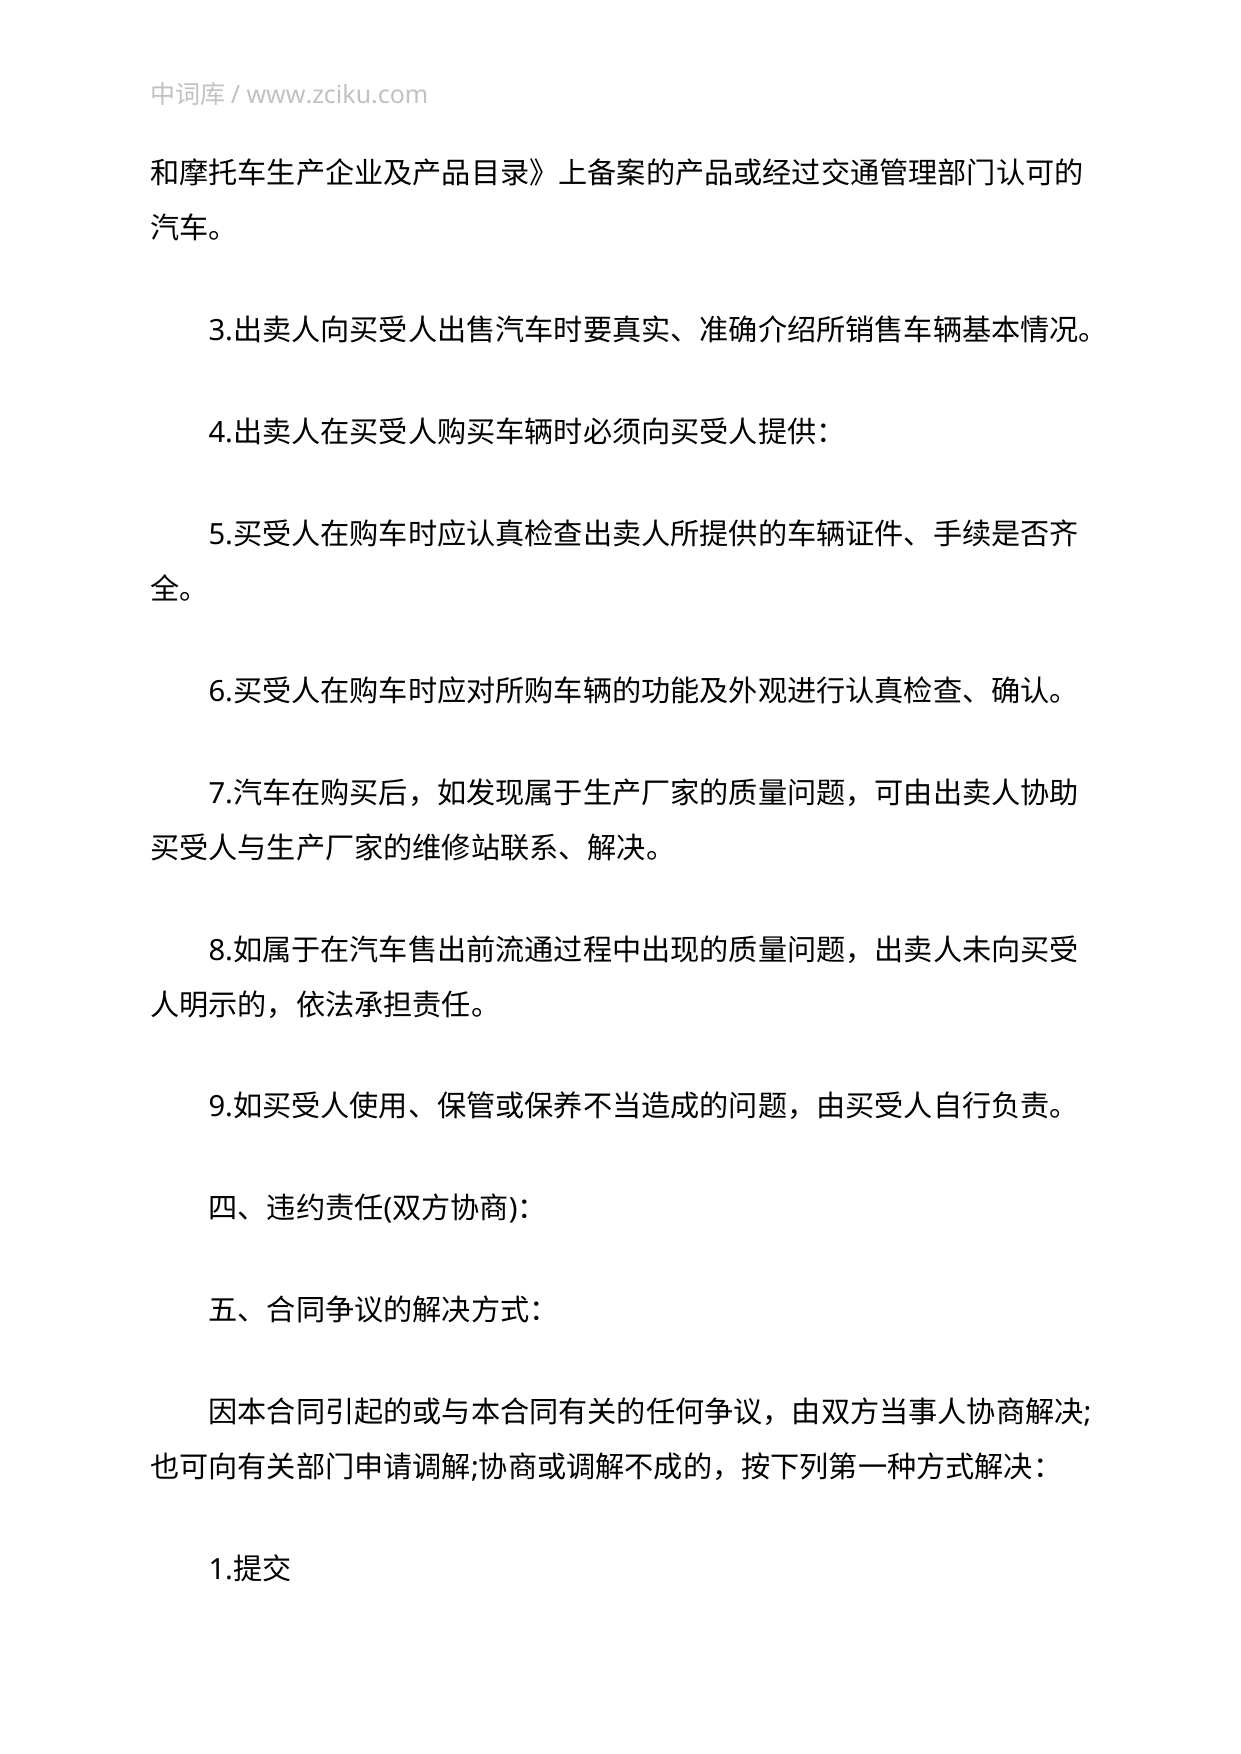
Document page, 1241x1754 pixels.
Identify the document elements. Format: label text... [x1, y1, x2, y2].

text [150, 150, 1090, 247]
text 8.如属于在汽车售出前流通过程中出现的质量问题，出卖人未向买受人明示的，依法承担责任。 [150, 926, 1090, 1023]
text 四、违约责任(双方协商)： [150, 1185, 1090, 1227]
text 五、合同争议的解决方式： [150, 1287, 1090, 1329]
text 5.买受人在购车时应认真检查出卖人所提供的车辆证件、手续是否齐全。 [150, 511, 1090, 608]
text 因本合同引起的或与本合同有关的任何争议，由双方当事人协商解决;也可向有关部门申请调解;协商或调解不成的，按下列第一种方式解决： [150, 1389, 1090, 1486]
text 6.买受人在购车时应对所购车辆的功能及外观进行认真检查、确认。 [150, 667, 1090, 710]
text 7.汽车在购买后，如发现属于生产厂家的质量问题，可由出卖人协助买受人与生产厂家的维修站联系、解决。 [150, 769, 1090, 867]
text 9.如买受人使用、保管或保养不当造成的问题，由买受人自行负责。 [150, 1083, 1090, 1125]
text 4.出卖人在买受人购买车辆时必须向买受人提供： [150, 409, 1090, 451]
text 3.出卖人向买受人出售汽车时要真实、准确介绍所销售车辆基本情况。 [150, 307, 1090, 349]
text 1.提交 [150, 1546, 1090, 1588]
